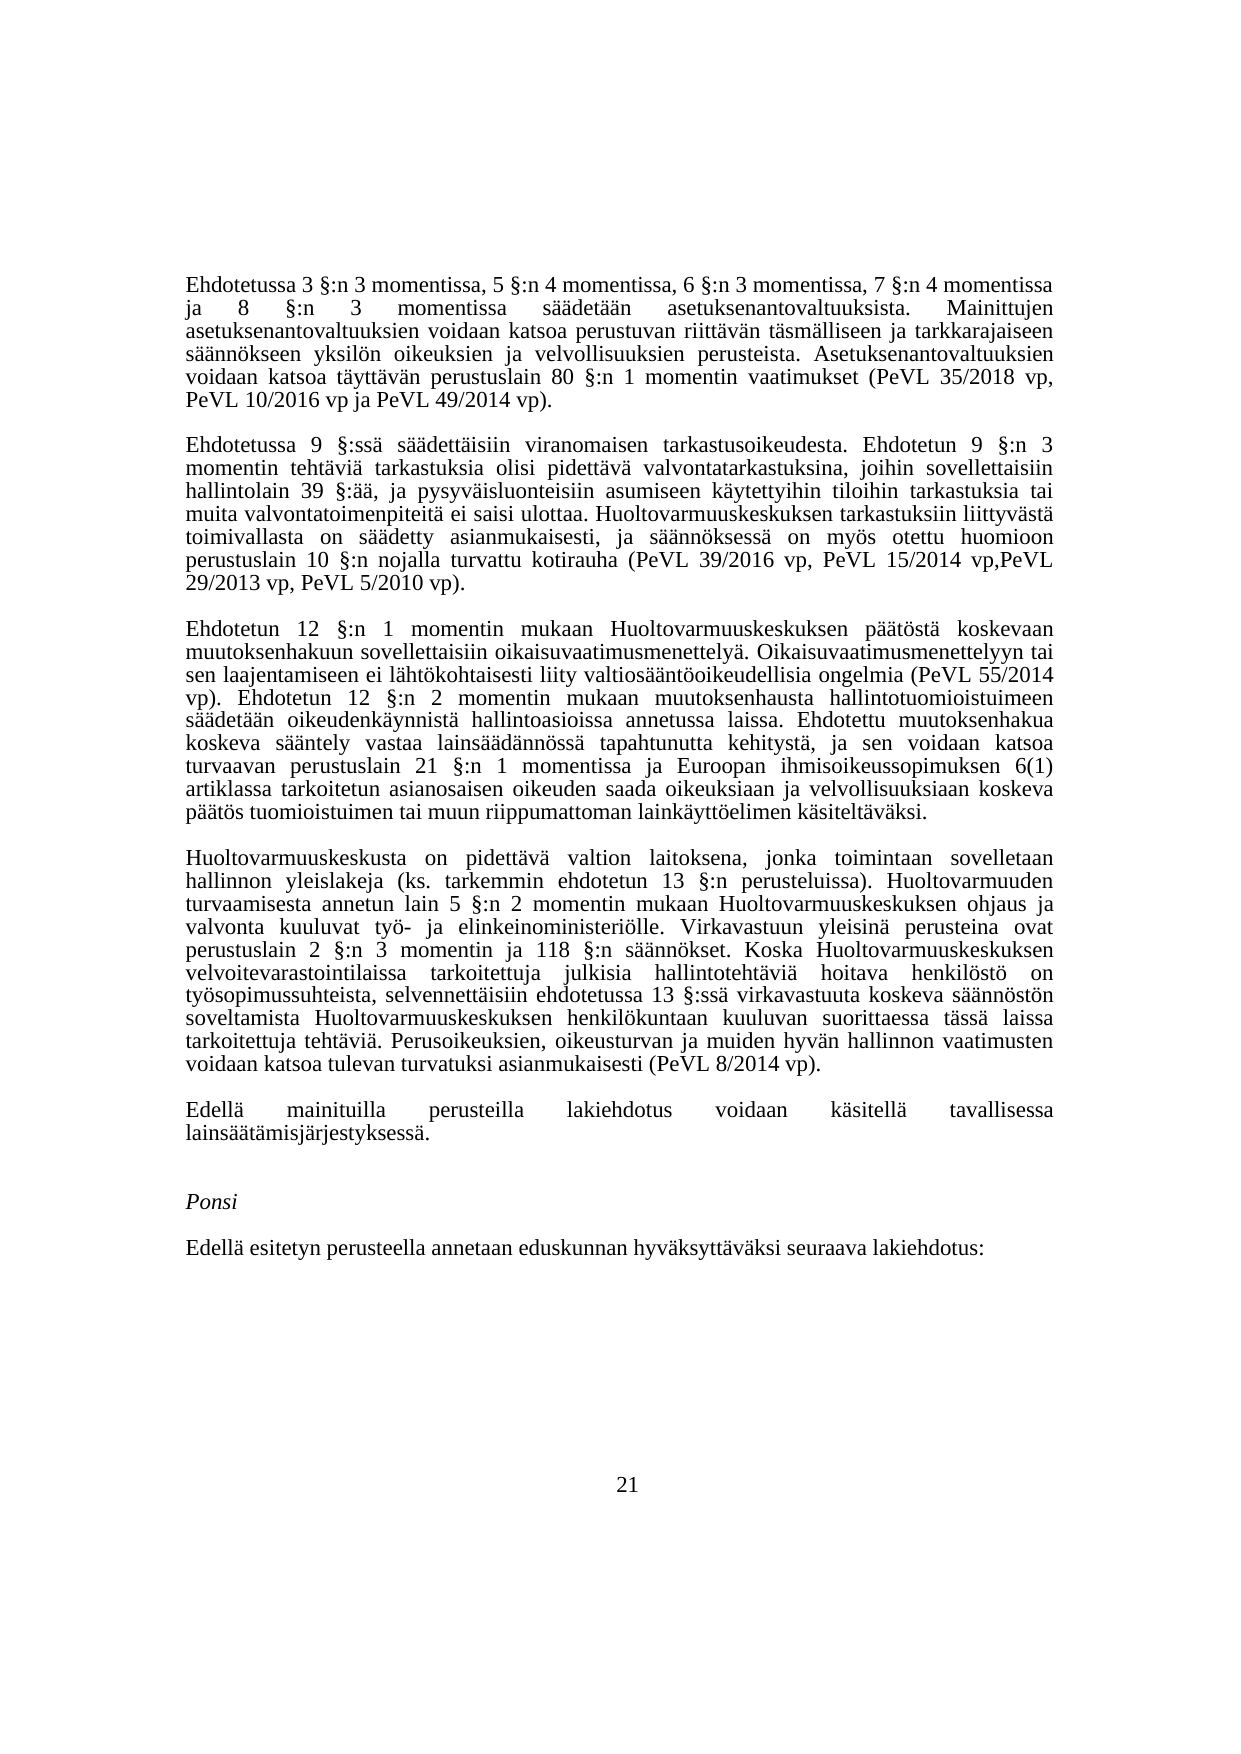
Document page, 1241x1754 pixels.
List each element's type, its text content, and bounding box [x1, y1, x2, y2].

text Edellä esitetyn perusteella annetaan eduskunnan hyväksyttäväksi seuraava lakiehdotus: [185, 1237, 1055, 1259]
text Ponsi [185, 1191, 1055, 1214]
